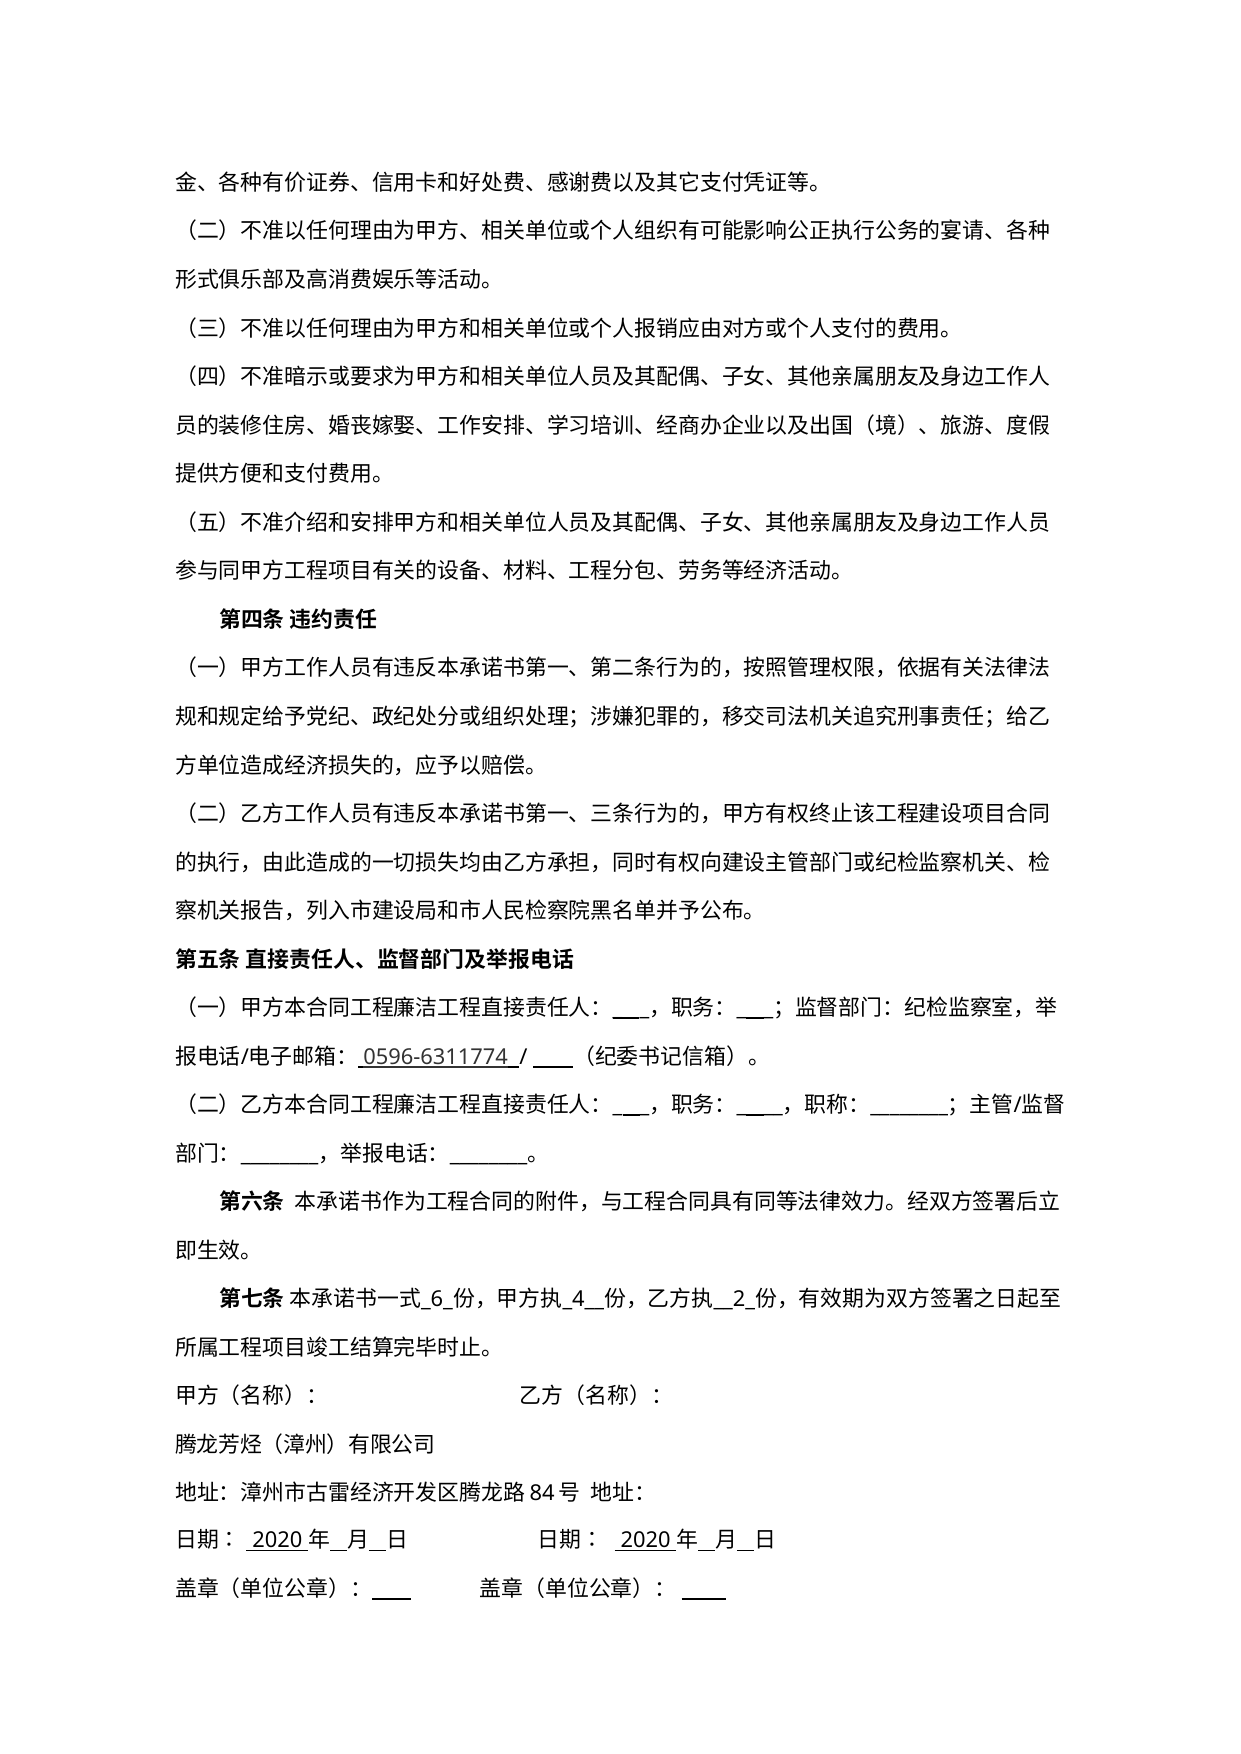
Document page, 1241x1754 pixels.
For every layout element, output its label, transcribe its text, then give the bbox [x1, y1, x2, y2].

text （二）乙方本合同工程廉洁工程直接责任人：_ _，职务：_ __，职称：________；主管/监督部门：________，举报电话：________。 [175, 1087, 1065, 1168]
text （二）乙方工作人员有违反本承诺书第一、三条行为的，甲方有权终止该工程建设项目合同的执行，由此造成的一切损失均由乙方承担，同时有权向建设主管部门或纪检监察机关、检察机关报告，列入市建设局和市人民检察院黑名单并予公布。 [175, 796, 1065, 926]
text 第六条 本承诺书作为工程合同的附件，与工程合同具有同等法律效力。经双方签署后立即生效。 [175, 1184, 1065, 1265]
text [175, 165, 1065, 197]
text （四）不准暗示或要求为甲方和相关单位人员及其配偶、子女、其他亲属朋友及身边工作人员的装修住房、婚丧嫁娶、工作安排、学习培训、经商办企业以及出国（境）、旅游、度假提供方便和支付费用。 [175, 358, 1065, 488]
text 第七条 本承诺书一式_6_份，甲方执_4__份，乙方执__2_份，有效期为双方签署之日起至所属工程项目竣工结算完毕时止。 [175, 1281, 1065, 1362]
text 甲方（名称）： 乙方（名称）： [175, 1378, 1065, 1411]
text 盖章（单位公章）： 盖章（单位公章）： [175, 1570, 1065, 1603]
text 地址：漳州市古雷经济开发区腾龙路84号 地址： [175, 1475, 1065, 1507]
text （五）不准介绍和安排甲方和相关单位人员及其配偶、子女、其他亲属朋友及身边工作人员参与同甲方工程项目有关的设备、材料、工程分包、劳务等经济活动。 [175, 504, 1065, 586]
text （二）不准以任何理由为甲方、相关单位或个人组织有可能影响公正执行公务的宴请、各种形式俱乐部及高消费娱乐等活动。 [175, 213, 1065, 294]
text （一）甲方工作人员有违反本承诺书第一、第二条行为的，按照管理权限，依据有关法律法规和规定给予党纪、政纪处分或组织处理；涉嫌犯罪的，移交司法机关追究刑事责任；给乙方单位造成经济损失的，应予以赔偿。 [175, 650, 1065, 780]
text （三）不准以任何理由为甲方和相关单位或个人报销应由对方或个人支付的费用。 [175, 310, 1065, 343]
text 第五条 直接责任人、监督部门及举报电话 [175, 941, 1065, 974]
text （一）甲方本合同工程廉洁工程直接责任人：_ _，职务：_ _；监督部门：纪检监察室，举报电话/电子邮箱： 0596-6311774 / （纪委书记信箱）。 [175, 990, 1065, 1071]
text 日期： 2020 年 月 日 日期： 2020 年 月 日 [175, 1523, 1065, 1556]
text 第四条 违约责任 [175, 601, 1065, 634]
text 腾龙芳烃（漳州）有限公司 [175, 1426, 1065, 1459]
